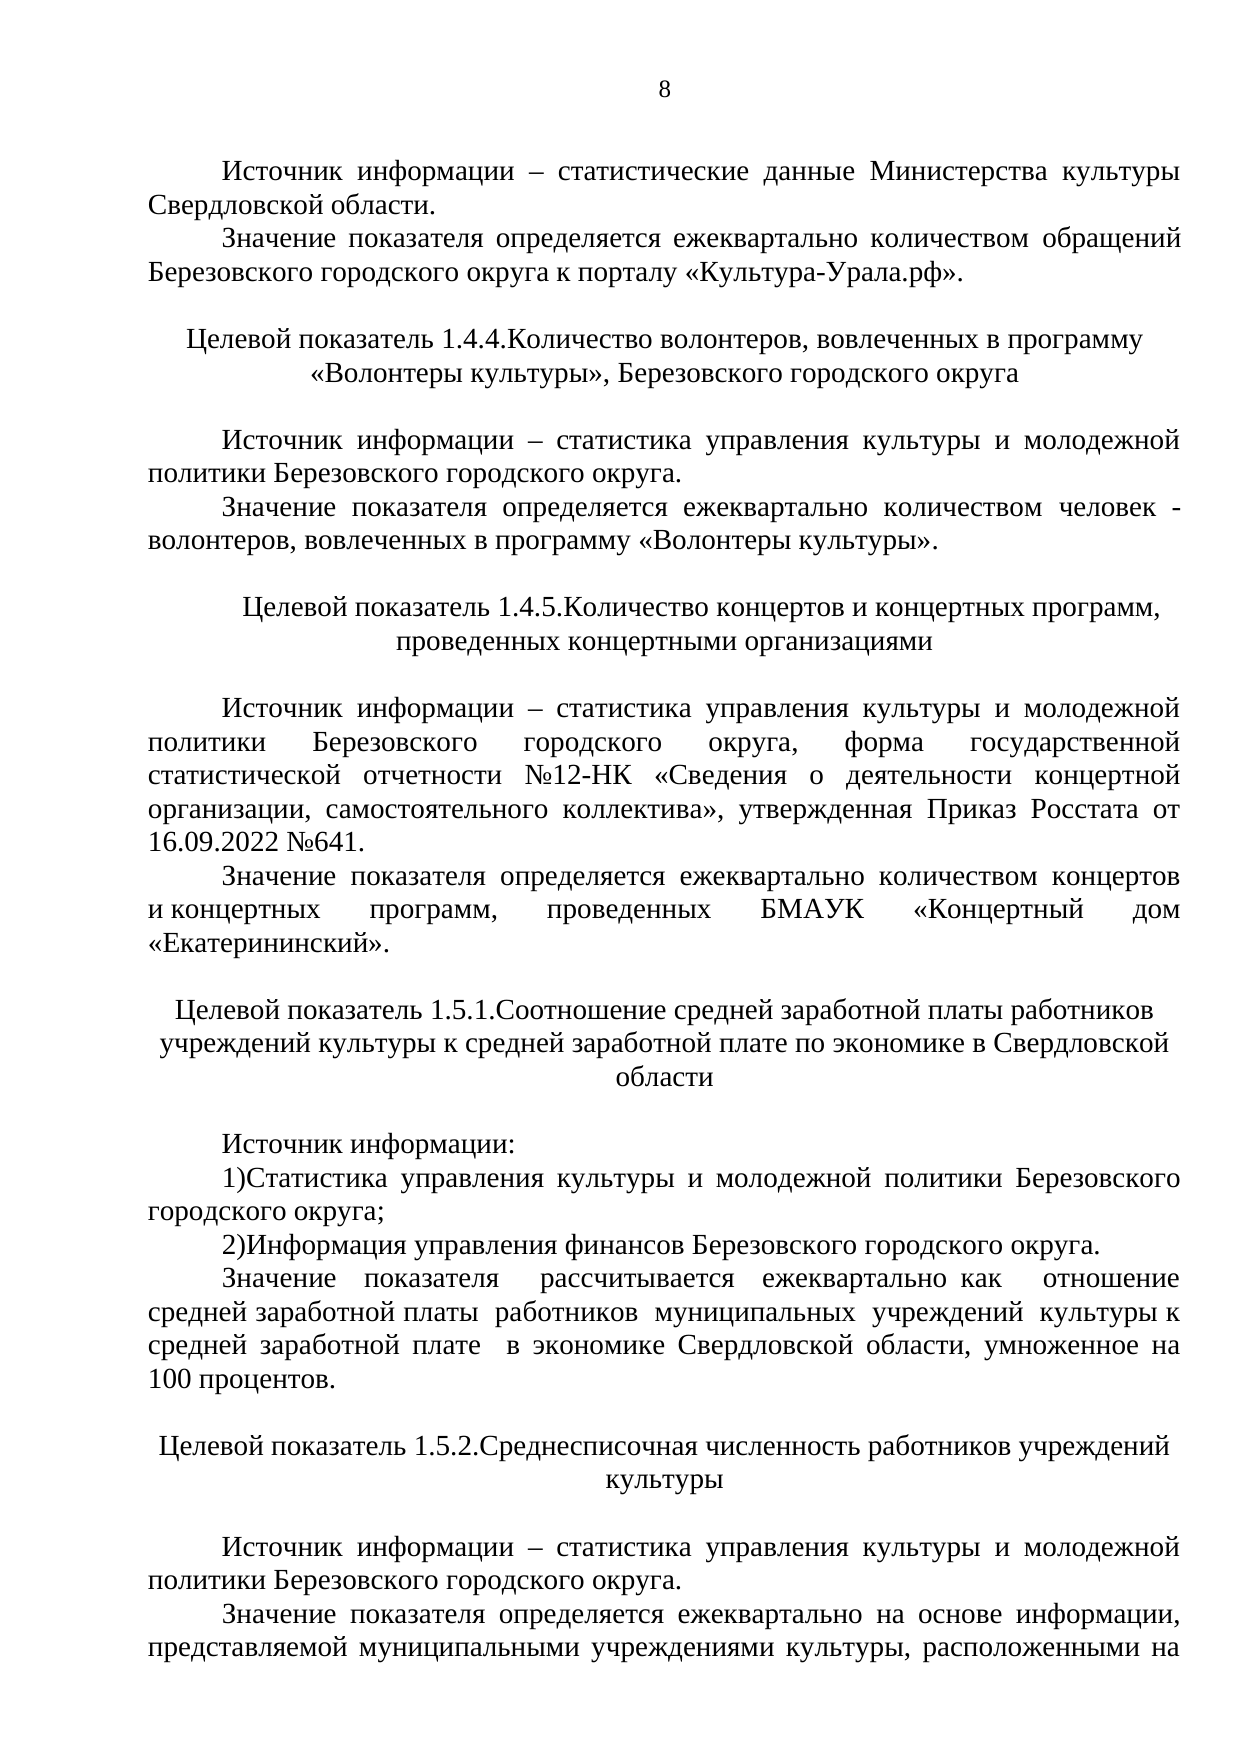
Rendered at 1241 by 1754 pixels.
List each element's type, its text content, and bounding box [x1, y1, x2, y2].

text Источник информации – статистические данные Министерства культуры Свердловской области. [148, 153, 1181, 221]
text Источник информации – статистика управления культуры и молодежной политики Березовского городского округа, форма государственной статистической отчетности №12-НК «Сведения о деятельности концертной организации, самостоятельного коллектива», утвержденная Приказ Росстата от 16.09.2022 №641. [148, 690, 1181, 858]
text Источник информации – статистика управления культуры и молодежной политики Березовского городского округа. [148, 1529, 1181, 1596]
text 2)Информация управления финансов Березовского городского округа. [148, 1227, 1181, 1260]
text Источник информации – статистика управления культуры и молодежной политики Березовского городского округа. [148, 422, 1181, 489]
text Целевой показатель 1.5.2.Среднесписочная численность работников учреждений культуры [148, 1428, 1181, 1495]
text Значение показателя определяется ежеквартально количеством концертов и концертных программ, проведенных БМАУК «Концертный дом «Екатерининский». [148, 858, 1181, 958]
text Значение показателя рассчитывается ежеквартально как отношение средней заработной платы работников муниципальных учреждений культуры к средней заработной плате в экономике Свердловской области, умноженное на 100 процентов. [148, 1260, 1181, 1394]
text Целевой показатель 1.4.4.Количество волонтеров, вовлеченных в программу «Волонтеры культуры», Березовского городского округа [148, 321, 1181, 388]
text Целевой показатель 1.4.5.Количество концертов и концертных программ, проведенных концертными организациями [148, 589, 1181, 657]
text 1)Статистика управления культуры и молодежной политики Березовского городского округа; [148, 1160, 1181, 1227]
text Значение показателя определяется ежеквартально количеством обращений Березовского городского округа к порталу «Культура-Урала.рф». [148, 221, 1181, 288]
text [148, 1596, 1181, 1663]
text Источник информации: [148, 1126, 1181, 1160]
text Целевой показатель 1.5.1.Соотношение средней заработной платы работников учреждений культуры к средней заработной плате по экономике в Свердловской области [148, 992, 1181, 1093]
text Значение показателя определяется ежеквартально количеством человек - волонтеров, вовлеченных в программу «Волонтеры культуры». [148, 489, 1181, 556]
